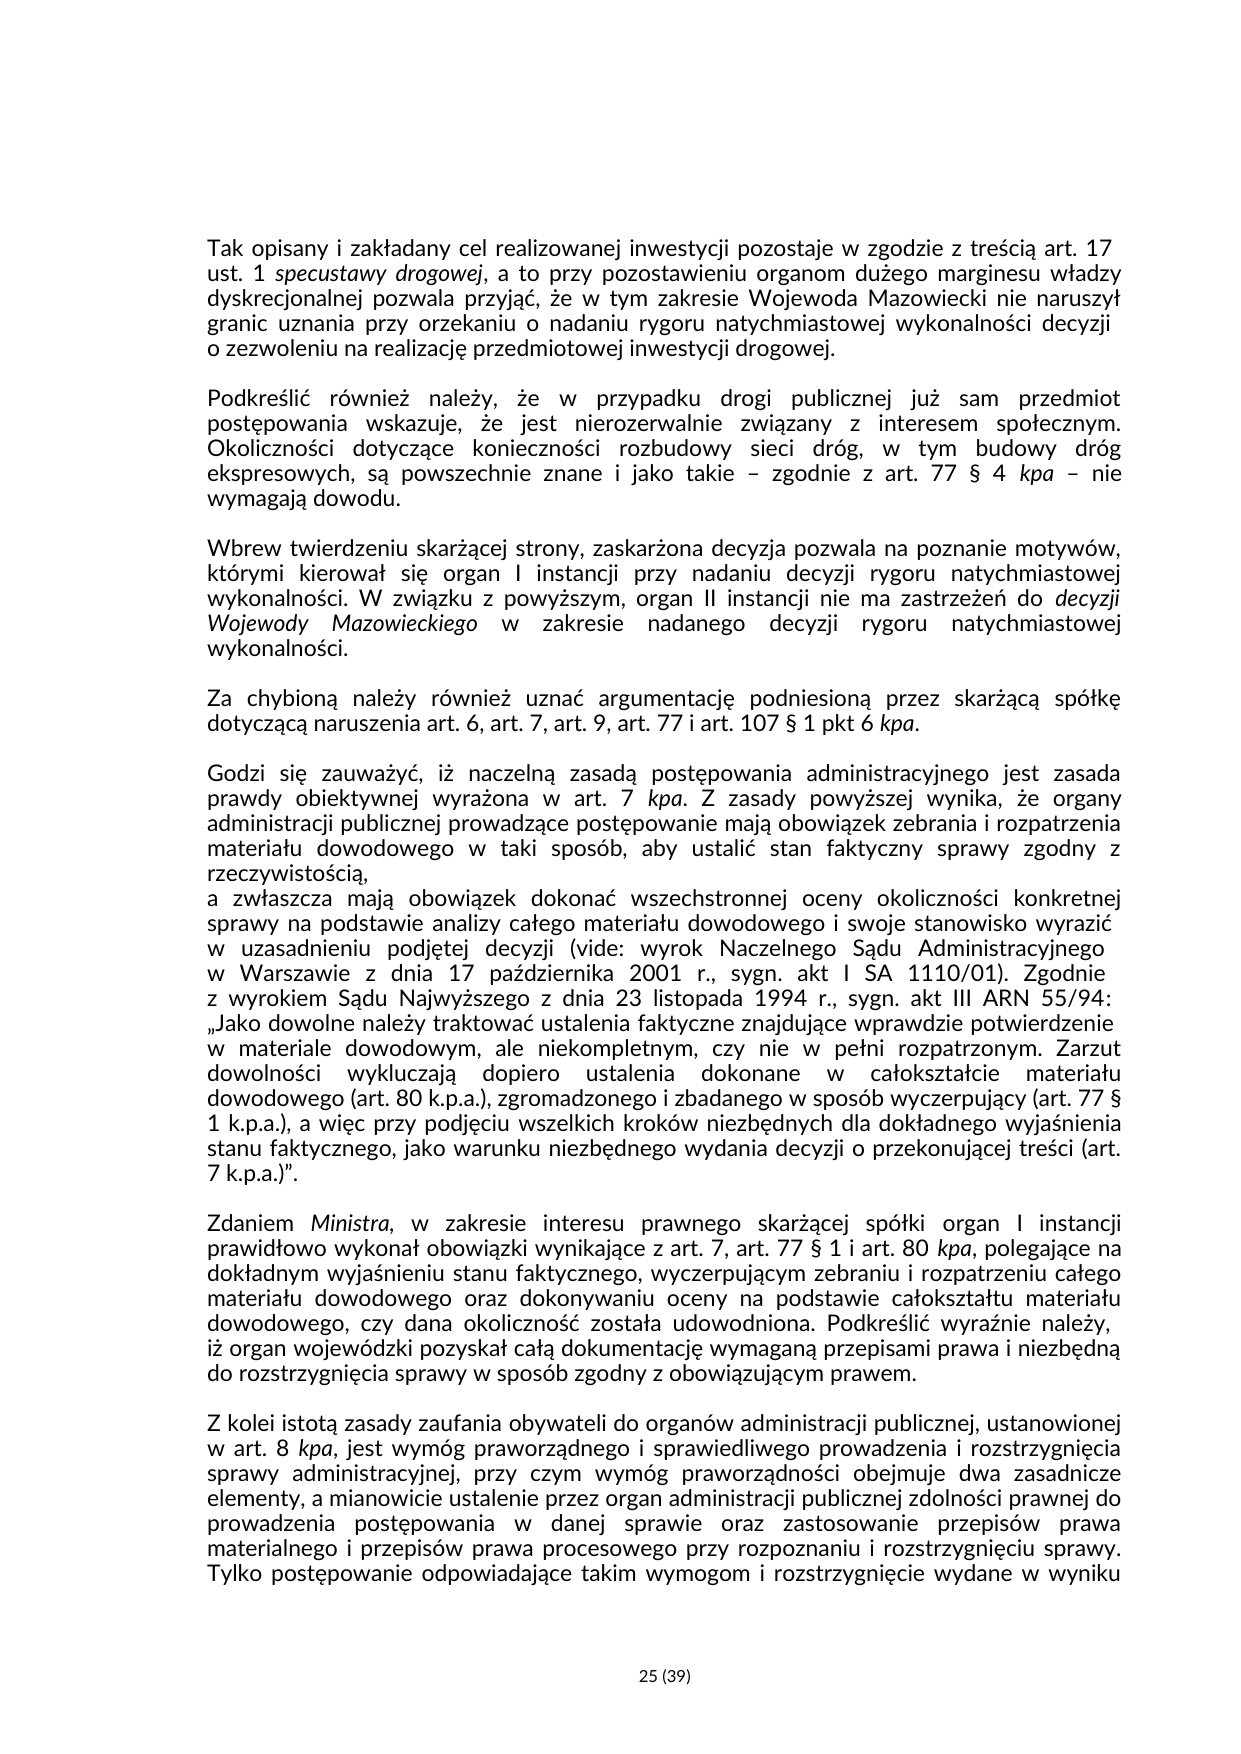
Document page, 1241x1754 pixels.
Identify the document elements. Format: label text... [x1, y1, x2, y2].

text Godzi się zauważyć, iż naczelną zasadą postępowania administracyjnego jest zasada prawdy obiektywnej wyrażona w art. 7 kpa. Z zasady powyższej wynika, że organy administracji publicznej prowadzące postępowanie mają obowiązek zebrania i rozpatrzenia materiału dowodowego w taki sposób, aby ustalić stan faktyczny sprawy zgodny z rzeczywistością, a zwłaszcza mają obowiązek dokonać wszechstronnej oceny okoliczności konkretnej sprawy na podstawie analizy całego materiału dowodowego i swoje stanowisko wyrazić w uzasadnieniu podjętej decyzji (vide: wyrok Naczelnego Sądu Administracyjnego w Warszawie z dnia 17 października 2001 r., sygn. akt I SA 1110/01). Zgodnie z wyrokiem Sądu Najwyższego z dnia 23 listopada 1994 r., sygn. akt III ARN 55/94: „Jako dowolne należy traktować ustalenia faktyczne znajdujące wprawdzie potwierdzenie w materiale dowodowym, ale niekompletnym, czy nie w pełni rozpatrzonym. Zarzut dowolności wykluczają dopiero ustalenia dokonane w całokształcie materiału dowodowego (art. 80 k.p.a.), zgromadzonego i zbadanego w sposób wyczerpujący (art. 77 § 1 k.p.a.), a więc przy podjęciu wszelkich kroków niezbędnych dla dokładnego wyjaśnienia stanu faktycznego, jako warunku niezbędnego wydania decyzji o przekonującej treści (art. 7 k.p.a.)”. [207, 761, 1122, 1186]
text Zdaniem Ministra, w zakresie interesu prawnego skarżącej spółki organ I instancji prawidłowo wykonał obowiązki wynikające z art. 7, art. 77 § 1 i art. 80 kpa, polegające na dokładnym wyjaśnieniu stanu faktycznego, wyczerpującym zebraniu i rozpatrzeniu całego materiału dowodowego oraz dokonywaniu oceny na podstawie całokształtu materiału dowodowego, czy dana okoliczność została udowodniona. Podkreślić wyraźnie należy, iż organ wojewódzki pozyskał całą dokumentację wymaganą przepisami prawa i niezbędną do rozstrzygnięcia sprawy w sposób zgodny z obowiązującym prawem. [207, 1211, 1122, 1386]
text Za chybioną należy również uznać argumentację podniesioną przez skarżącą spółkę dotyczącą naruszenia art. 6, art. 7, art. 9, art. 77 i art. 107 § 1 pkt 6 kpa. [207, 686, 1122, 736]
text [207, 1411, 1122, 1586]
text Wbrew twierdzeniu skarżącej strony, zaskarżona decyzja pozwala na poznanie motywów, którymi kierował się organ I instancji przy nadaniu decyzji rygoru natychmiastowej wykonalności. W związku z powyższym, organ II instancji nie ma zastrzeżeń do decyzji Wojewody Mazowieckiego w zakresie nadanego decyzji rygoru natychmiastowej wykonalności. [207, 536, 1122, 661]
text Podkreślić również należy, że w przypadku drogi publicznej już sam przedmiot postępowania wskazuje, że jest nierozerwalnie związany z interesem społecznym. Okoliczności dotyczące konieczności rozbudowy sieci dróg, w tym budowy dróg ekspresowych, są powszechnie znane i jako takie – zgodnie z art. 77 § 4 kpa – nie wymagają dowodu. [207, 386, 1122, 511]
text Tak opisany i zakładany cel realizowanej inwestycji pozostaje w zgodzie z treścią art. 17 ust. 1 specustawy drogowej, a to przy pozostawieniu organom dużego marginesu władzy dyskrecjonalnej pozwala przyjąć, że w tym zakresie Wojewoda Mazowiecki nie naruszył granic uznania przy orzekaniu o nadaniu rygoru natychmiastowej wykonalności decyzji o zezwoleniu na realizację przedmiotowej inwestycji drogowej. [207, 236, 1122, 361]
